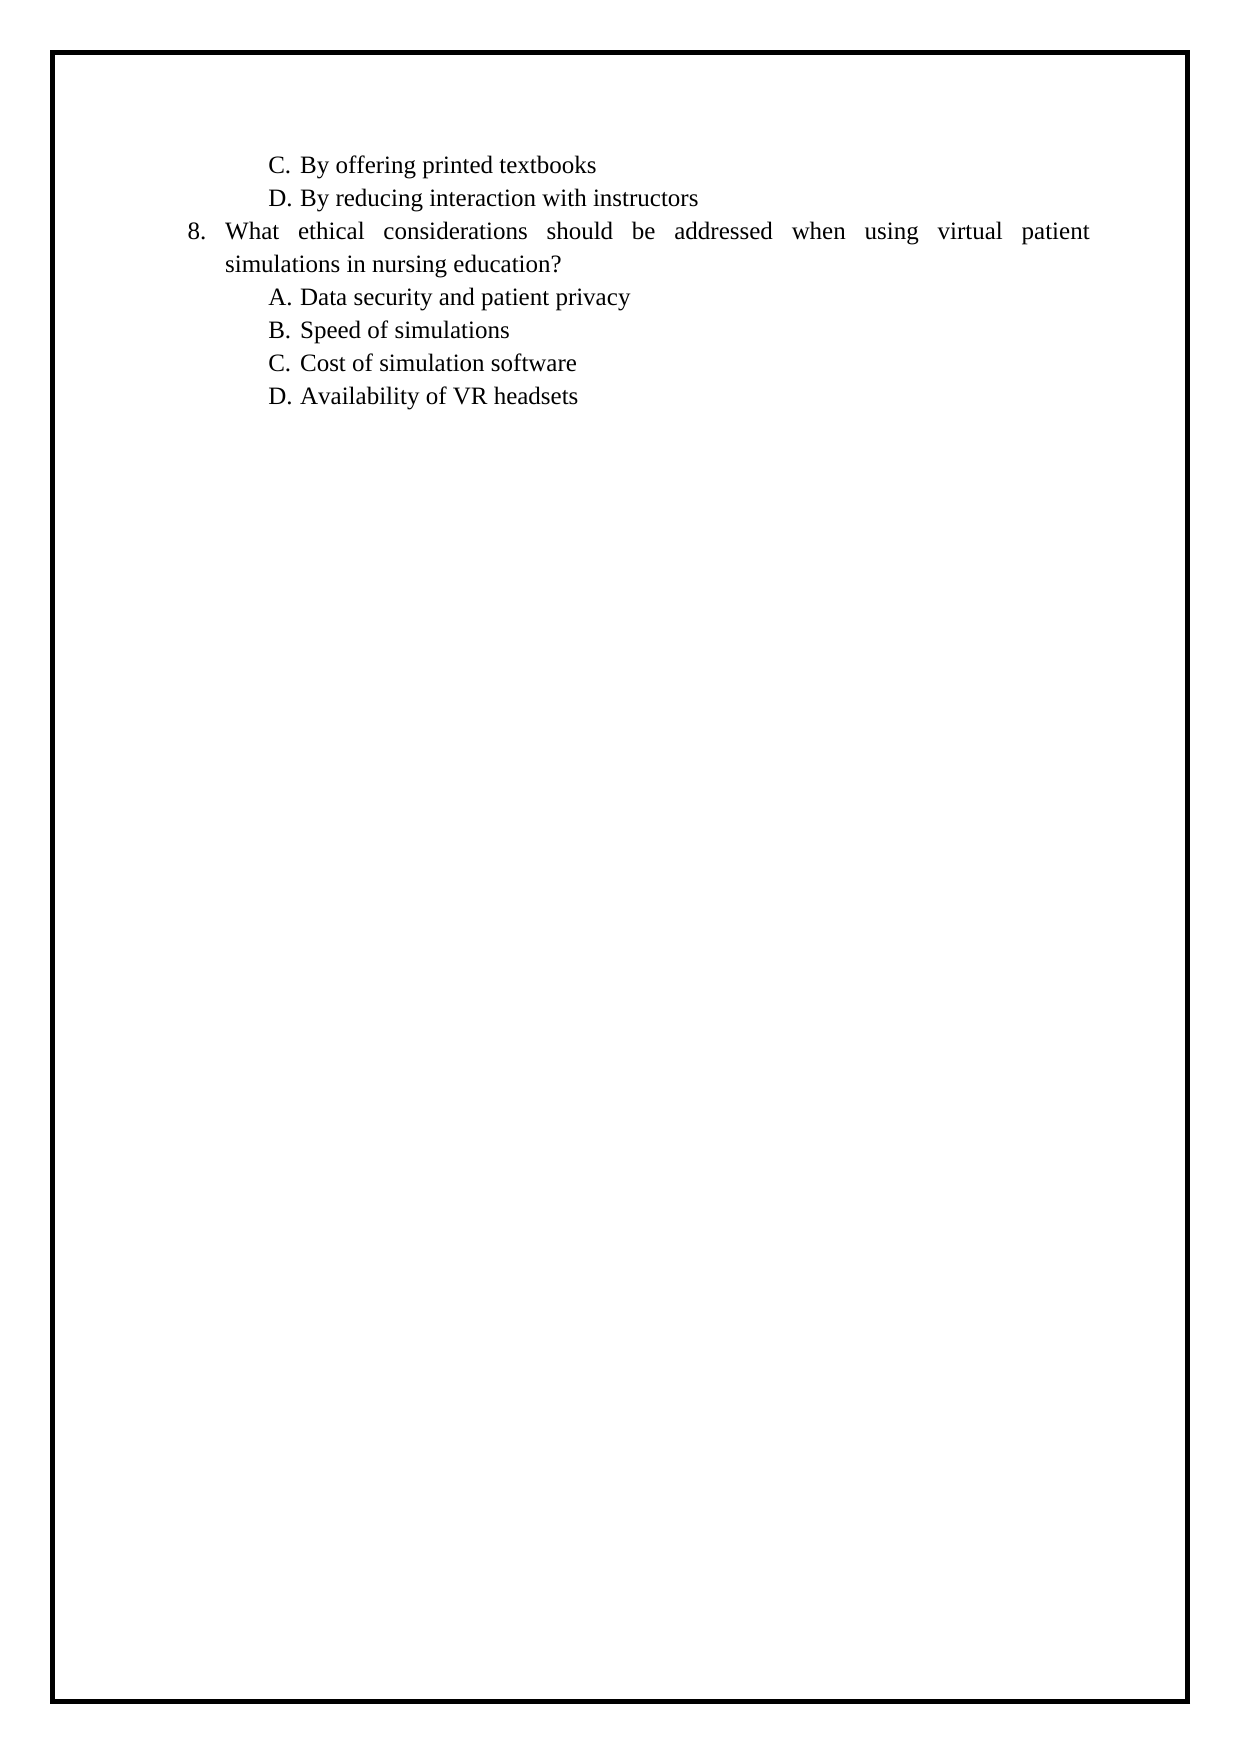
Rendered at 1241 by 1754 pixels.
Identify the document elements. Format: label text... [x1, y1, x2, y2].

list Data security and patient privacy [225, 282, 1090, 311]
list What ethical considerations should be addressed when using virtual patient simulations in nursing education? [187, 216, 1090, 278]
list Speed of simulations [225, 315, 1090, 344]
list Availability of VR headsets [225, 381, 1090, 410]
list Cost of simulation software [225, 348, 1090, 377]
list By reducing interaction with instructors [225, 183, 1090, 212]
list By offering printed textbooks [225, 150, 1090, 179]
